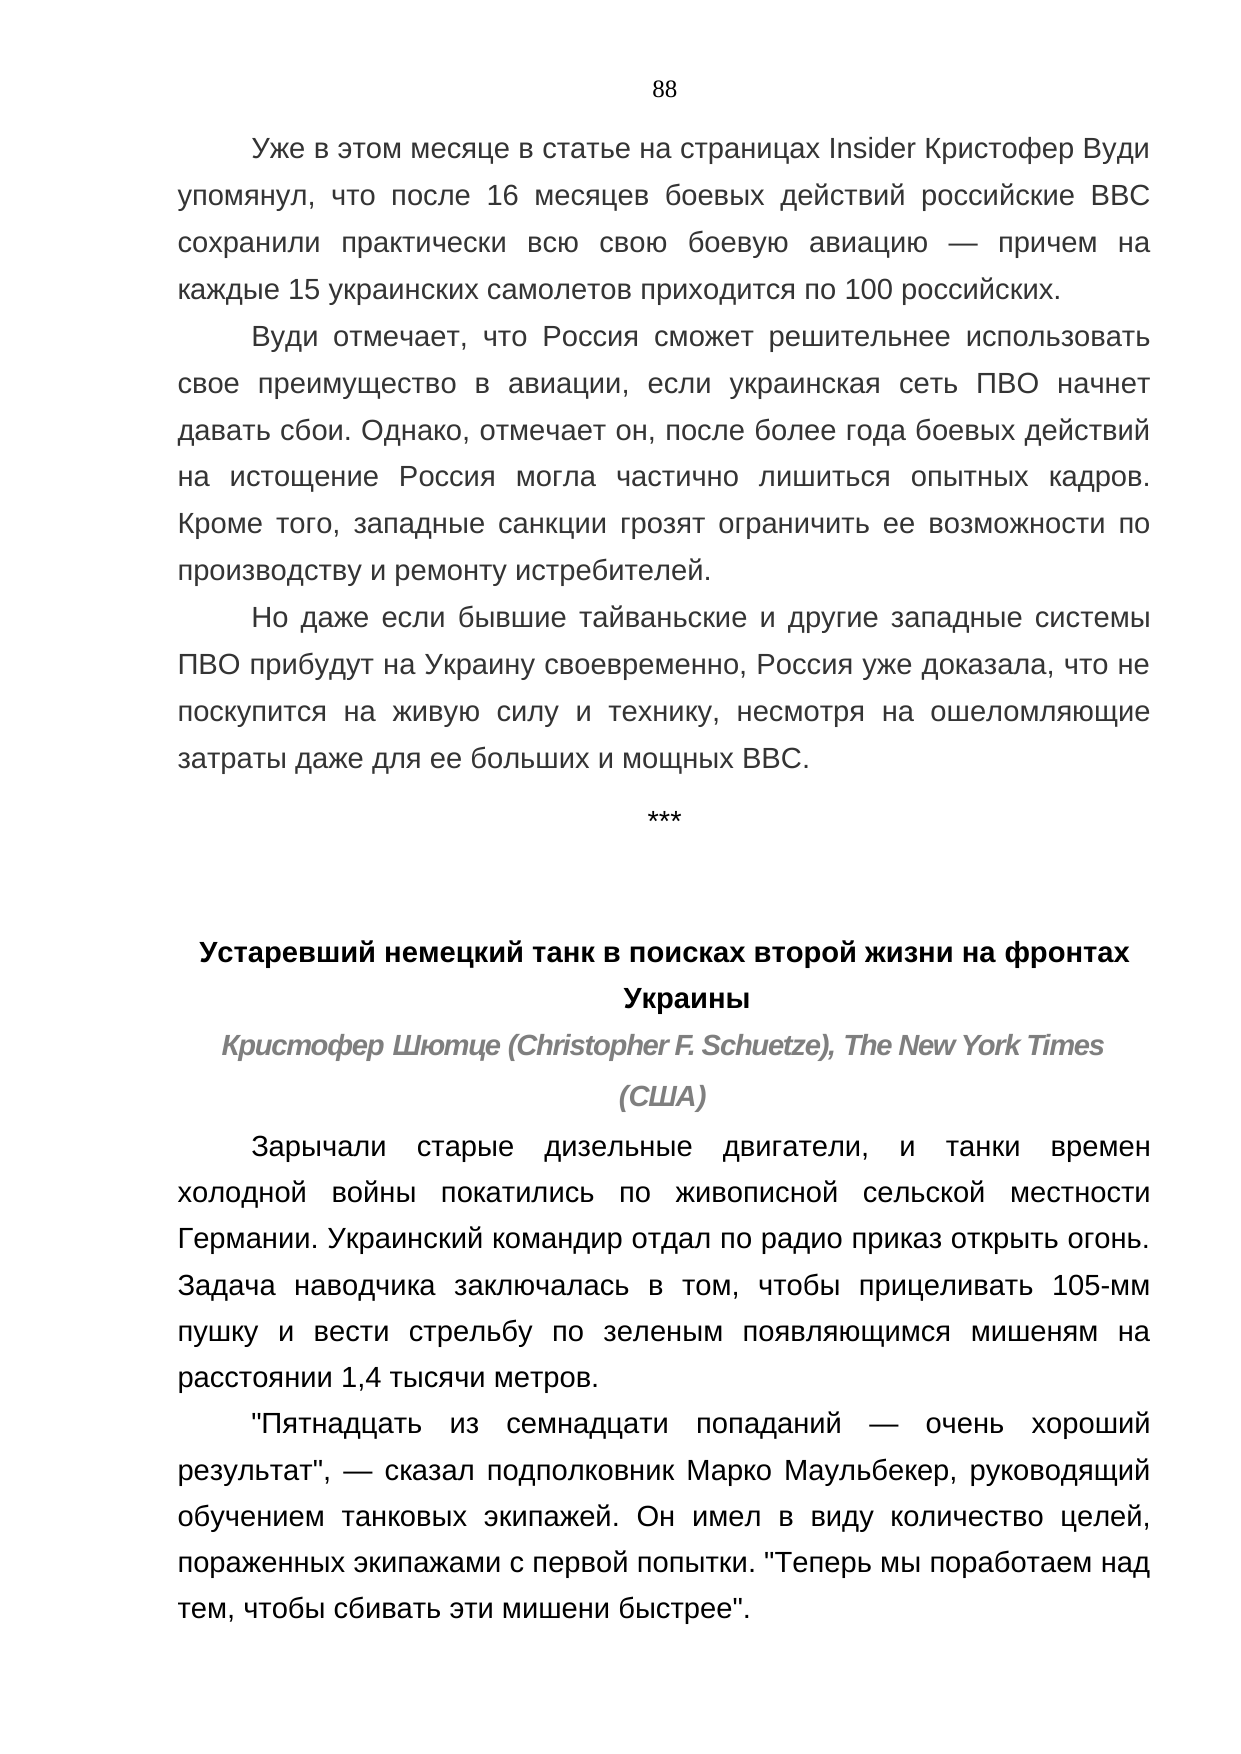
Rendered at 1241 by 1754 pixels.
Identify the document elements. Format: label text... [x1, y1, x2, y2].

text Кристофер Шютце (Christopher F. Schuetze), The New York Times (США) [177, 1028, 1152, 1112]
text Но даже если бывшие тайваньские и другие западные системы ПВО прибудут на Украину своевременно, Россия уже доказала, что не поскупится на живую силу и технику, несмотря на ошеломляющие затраты даже для ее больших и мощных ВВС. [177, 600, 1152, 774]
text *** [177, 804, 1152, 838]
subtitle Устаревший немецкий танк в поисках второй жизни на фронтах Украины [177, 934, 1152, 1015]
text "Пятнадцать из семнадцати попаданий — очень хороший результат", — сказал подполковник Марко Маульбекер, руководящий обучением танковых экипажей. Он имел в виду количество целей, пораженных экипажами с первой попытки. "Теперь мы поработаем над тем, чтобы сбивать эти мишени быстрее". [177, 1406, 1152, 1625]
text Уже в этом месяце в статье на страницах Insider Кристофер Вуди упомянул, что после 16 месяцев боевых действий российские ВВС сохранили практически всю свою боевую авиацию — причем на каждые 15 украинских самолетов приходится по 100 российских. [177, 131, 1152, 305]
text Вуди отмечает, что Россия сможет решительнее использовать свое преимущество в авиации, если украинская сеть ПВО начнет давать сбои. Однако, отмечает он, после более года боевых действий на истощение Россия могла частично лишиться опытных кадров. Кроме того, западные санкции грозят ограничить ее возможности по производству и ремонту истребителей. [177, 319, 1152, 587]
text Зарычали старые дизельные двигатели, и танки времен холодной войны покатились по живописной сельской местности Германии. Украинский командир отдал по радио приказ открыть огонь. Задача наводчика заключалась в том, чтобы прицеливать 105-мм пушку и вести стрельбу по зеленым появляющимся мишеням на расстоянии 1,4 тысячи метров. [177, 1129, 1152, 1394]
